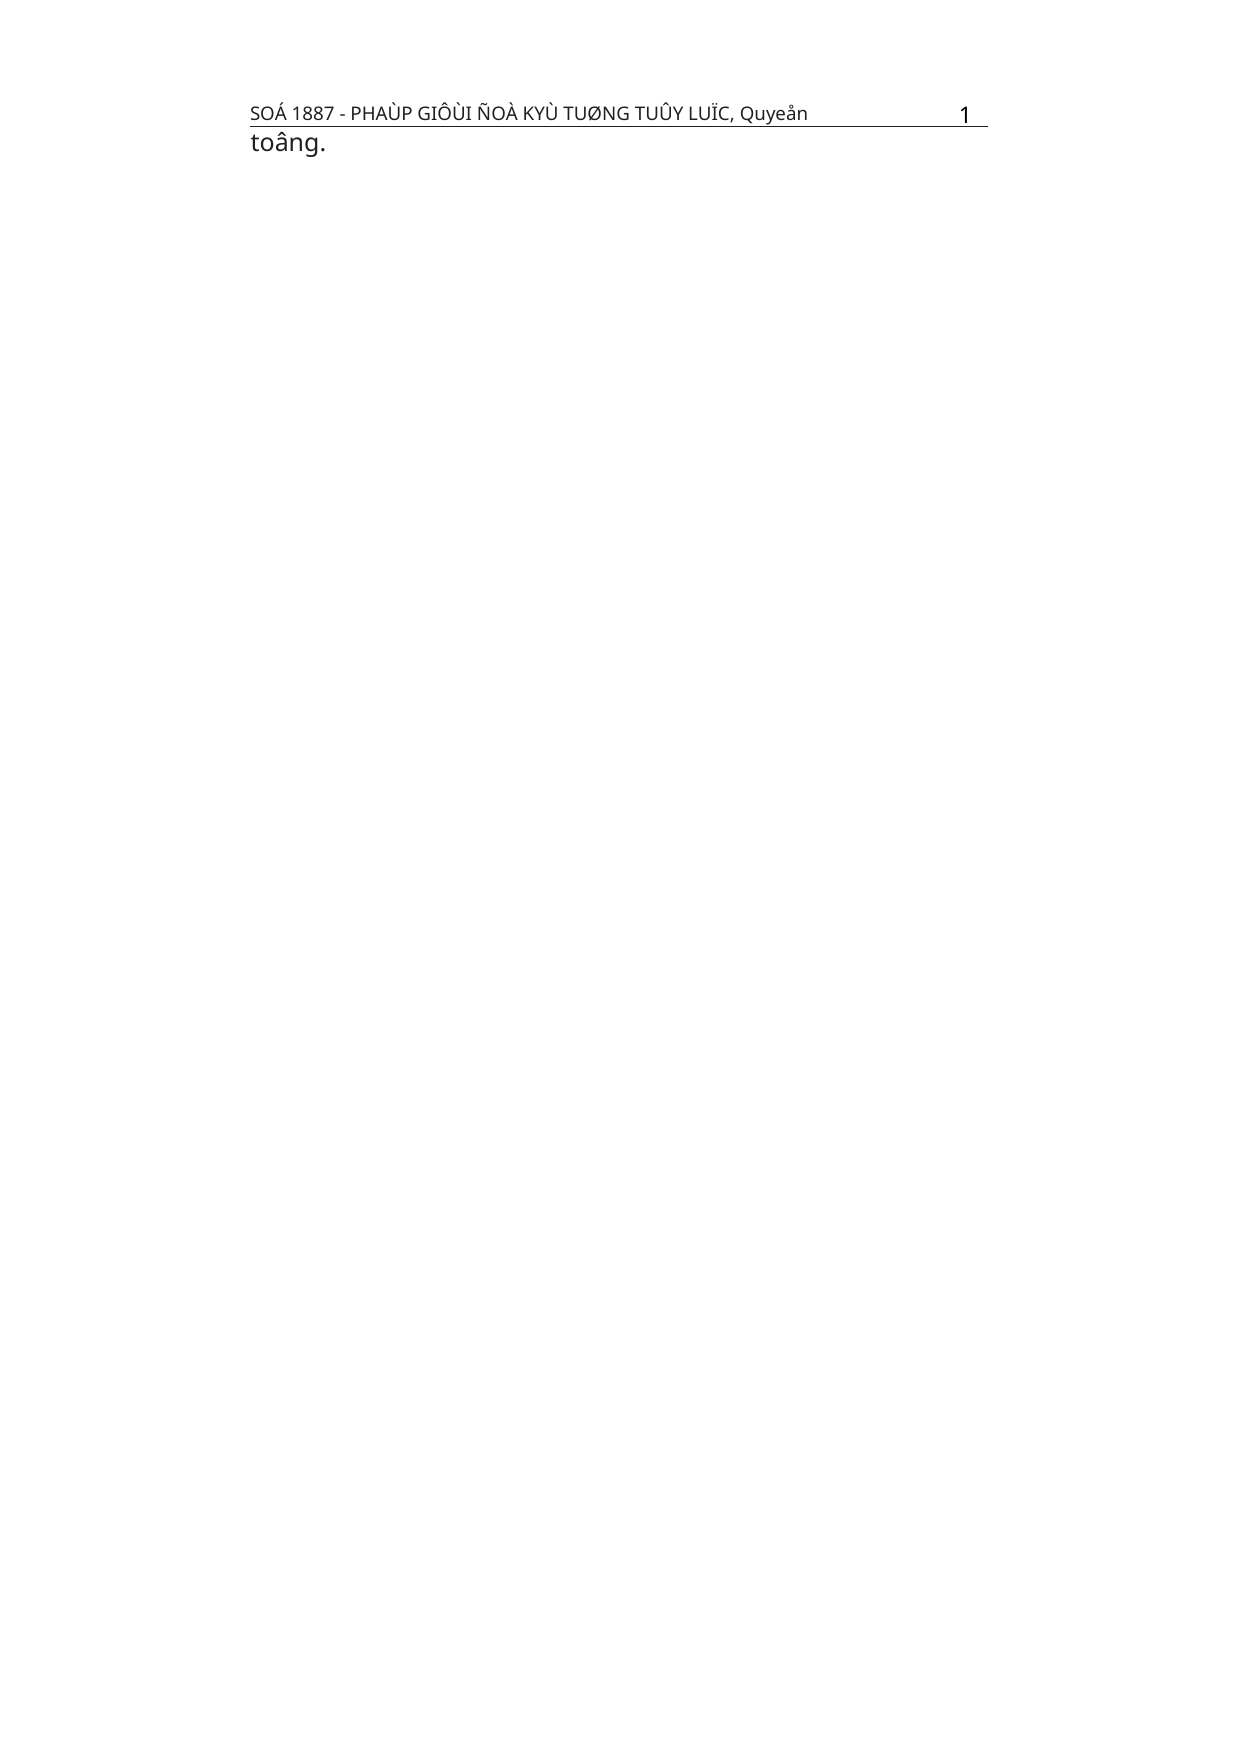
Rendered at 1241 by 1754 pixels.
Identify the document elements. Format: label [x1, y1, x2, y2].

text [250, 127, 990, 158]
